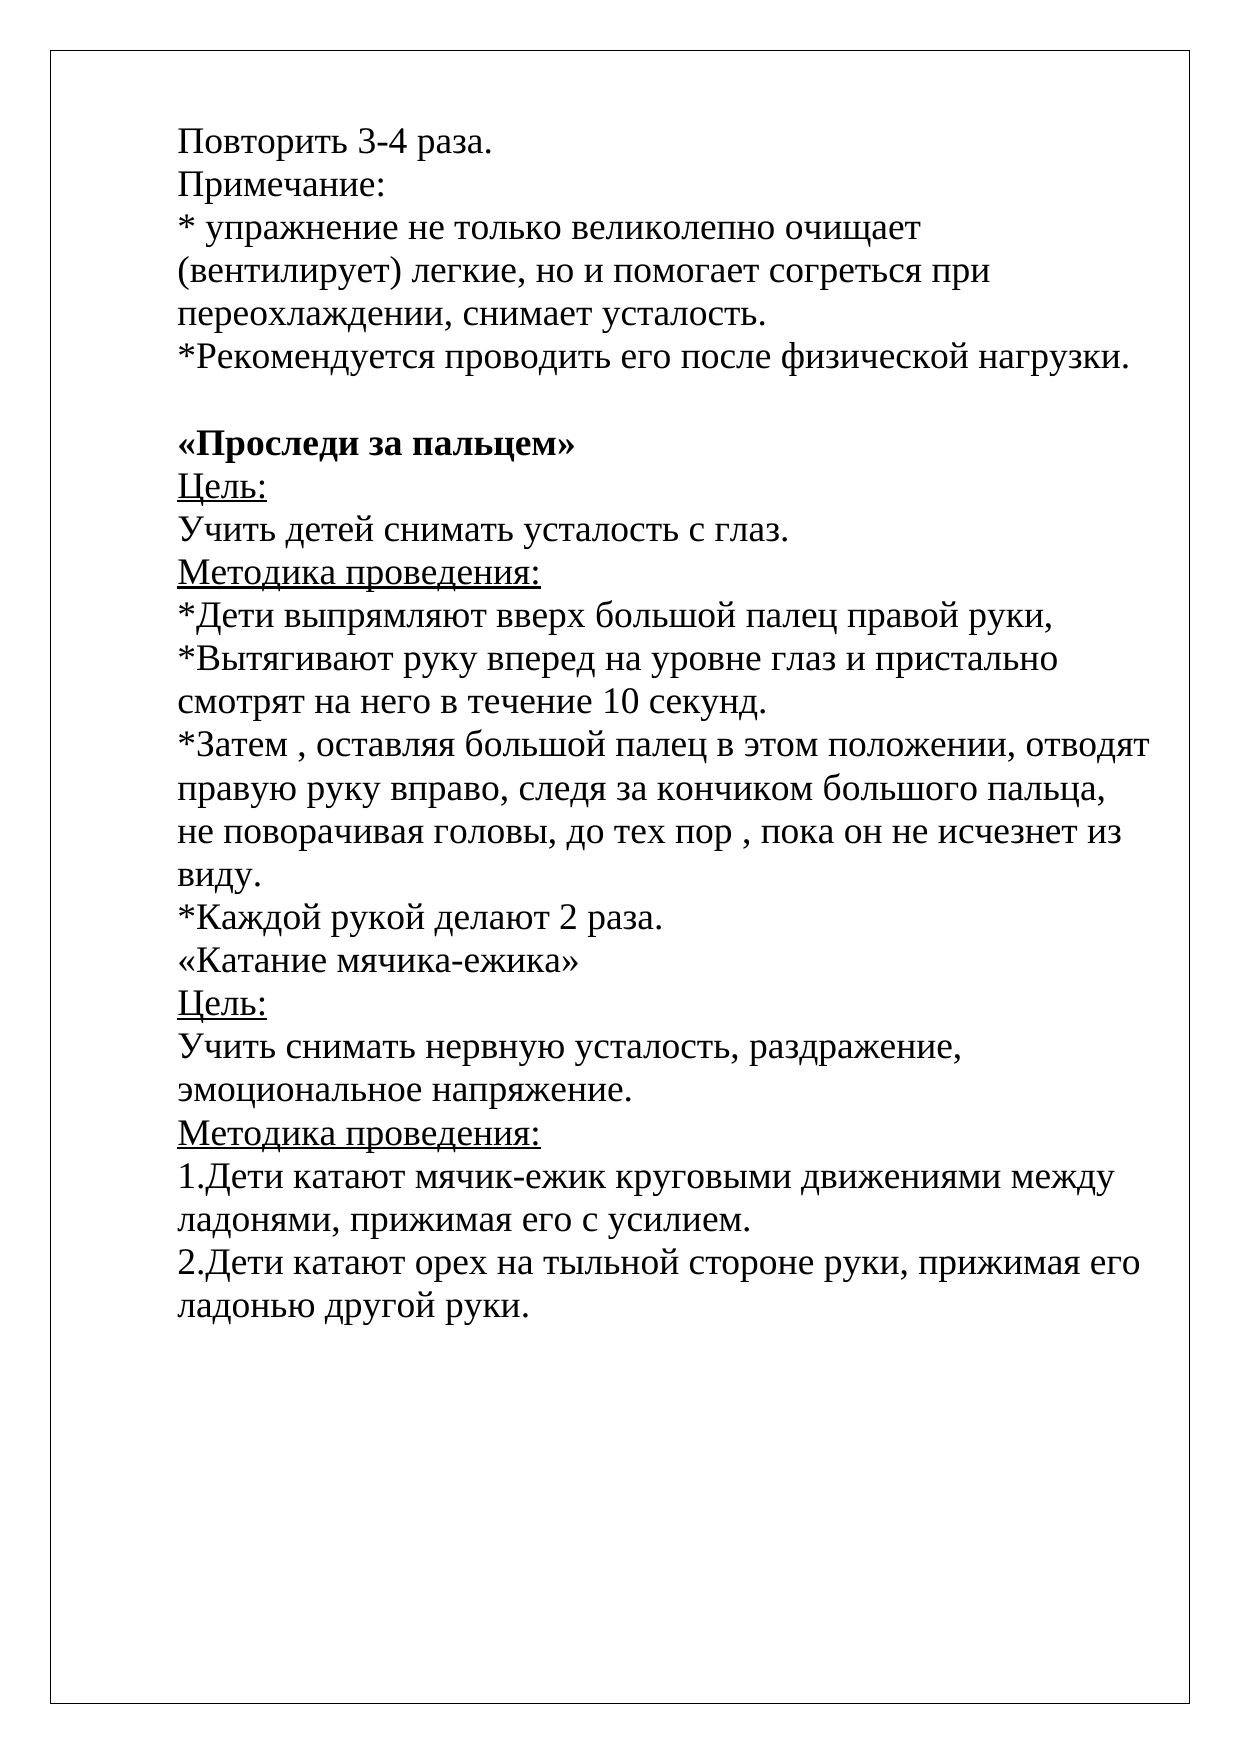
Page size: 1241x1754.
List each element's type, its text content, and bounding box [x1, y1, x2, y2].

text *Дети выпрямляют вверх большой палец правой руки, [177, 592, 1152, 636]
text *Вытягивают руку вперед на уровне глаз и пристально смотрят на него в течение 10 секунд. [177, 636, 1152, 722]
text Примечание: [177, 161, 1152, 204]
text * упражнение не только великолепно очищает (вентилирует) легкие, но и помогает согреться при переохлаждении, снимает усталость. [177, 204, 1152, 334]
text *Рекомендуется проводить его после физической нагрузки. [177, 334, 1152, 377]
text Методика проведения: [177, 1110, 1152, 1153]
text Цель: [177, 981, 1152, 1024]
text Повторить 3-4 раза. [177, 118, 1152, 161]
text Учить снимать нервную усталость, раздражение, эмоциональное напряжение. [177, 1024, 1152, 1110]
text Методика проведения: [177, 549, 1152, 592]
text Цель: [177, 463, 1152, 506]
text Учить детей снимать усталость с глаз. [177, 506, 1152, 549]
text «Катание мячика-ежика» [177, 937, 1152, 981]
text 1.Дети катают мячик-ежик круговыми движениями между ладонями, прижимая его с усилием. [177, 1153, 1152, 1239]
text «Проследи за пальцем» [177, 420, 1152, 463]
text *Каждой рукой делают 2 раза. [177, 894, 1152, 937]
text 2.Дети катают орех на тыльной стороне руки, прижимая его ладонью другой руки. [177, 1239, 1152, 1326]
text *Затем , оставляя большой палец в этом положении, отводят правую руку вправо, следя за кончиком большого пальца, не поворачивая головы, до тех пор , пока он не исчезнет из виду. [177, 722, 1152, 894]
